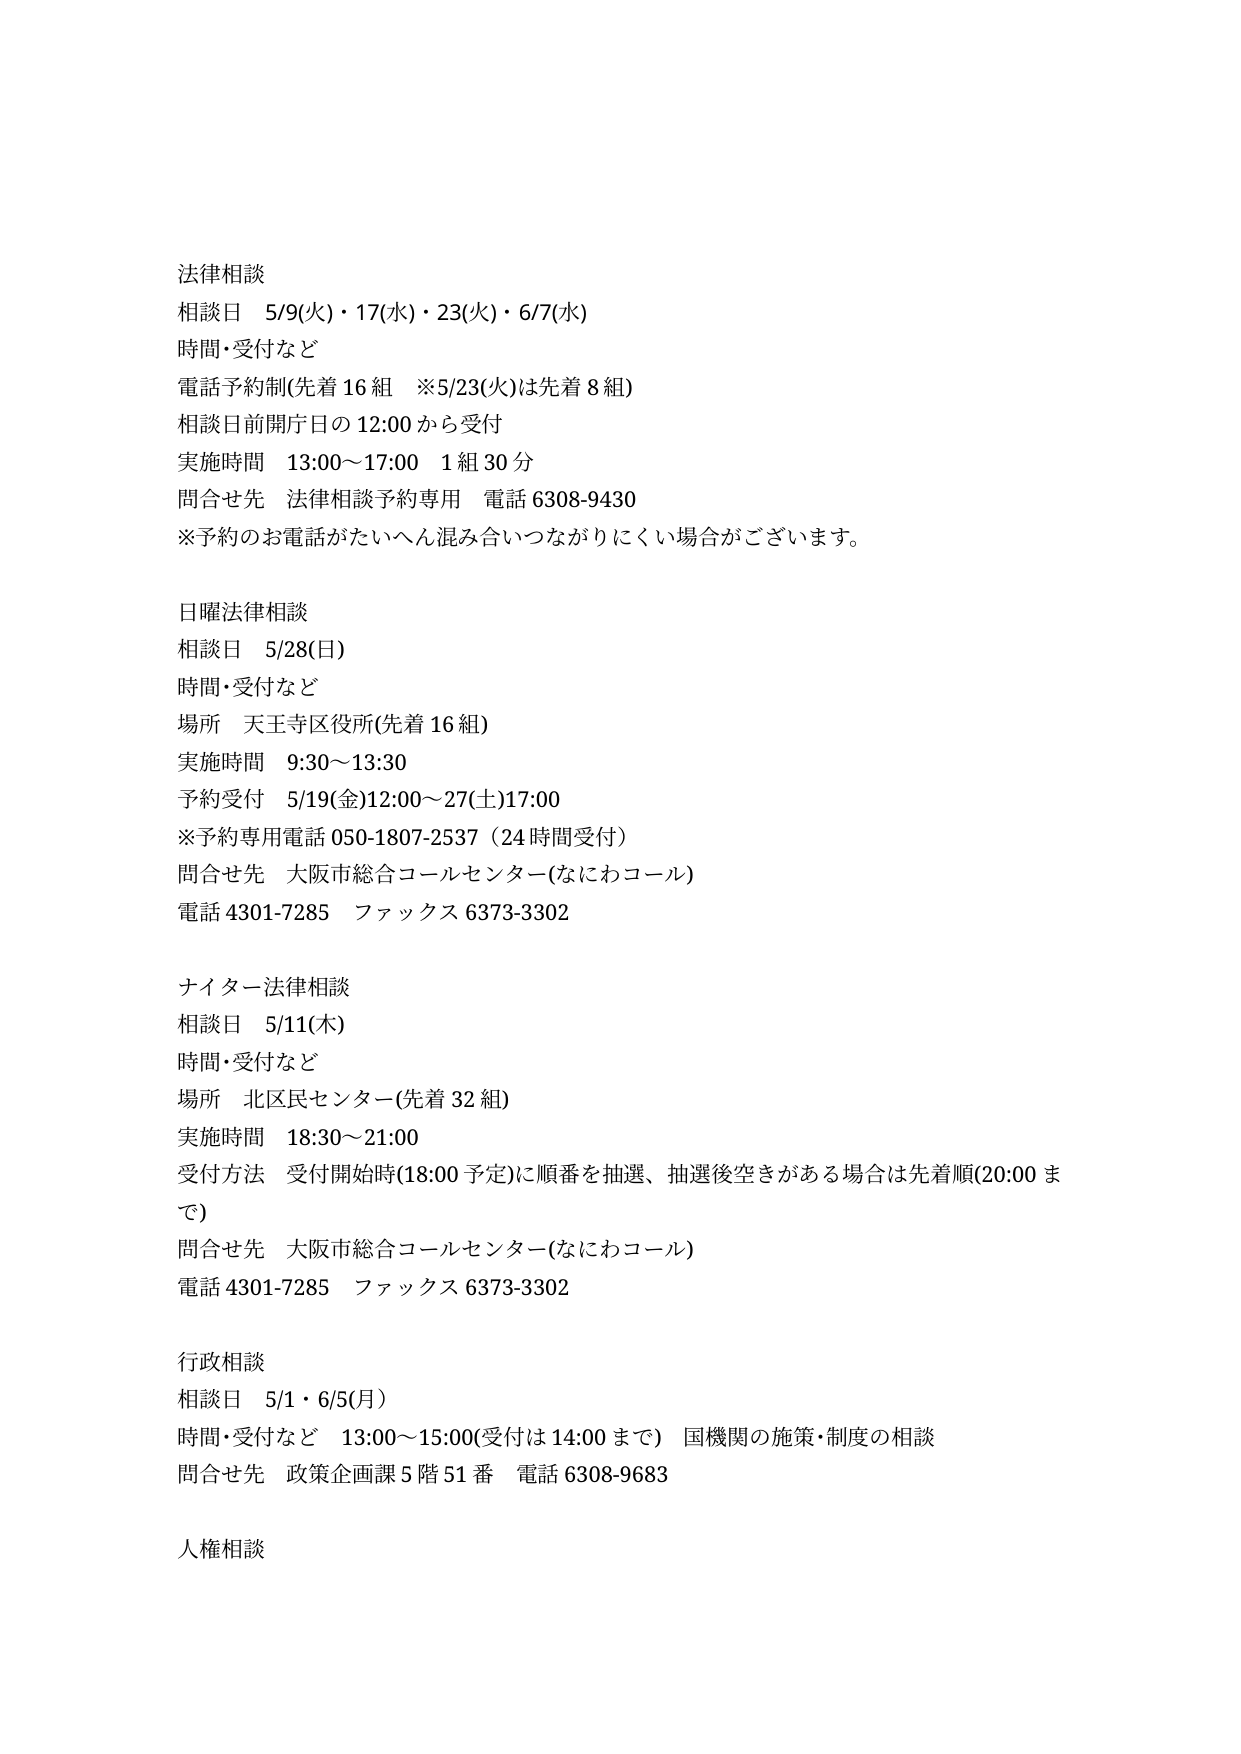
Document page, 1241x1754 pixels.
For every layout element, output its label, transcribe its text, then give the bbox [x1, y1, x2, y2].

text 人権相談 [177, 1529, 1063, 1567]
text 電話4301-7285 ファックス6373-3302 [177, 1267, 1063, 1304]
text 時間･受付など [177, 329, 1063, 367]
text 場所 天王寺区役所(先着16組) [177, 704, 1063, 742]
text 相談日 5/9(火)・17(水)・23(火)・6/7(水) [177, 292, 1063, 329]
text 電話4301-7285 ファックス6373-3302 [177, 892, 1063, 929]
text 電話予約制(先着16組 ※5/23(火)は先着8組) [177, 367, 1063, 404]
text 問合せ先 大阪市総合コールセンター(なにわコール) [177, 1229, 1063, 1267]
text 問合せ先 法律相談予約専用 電話6308-9430 [177, 479, 1063, 517]
text ナイター法律相談 [177, 967, 1063, 1004]
text 相談日 5/11(木) [177, 1004, 1063, 1042]
text 問合せ先 政策企画課5階51番 電話6308-9683 [177, 1454, 1063, 1492]
text 時間･受付など 13:00～15:00(受付は14:00まで) 国機関の施策･制度の相談 [177, 1417, 1063, 1454]
text 行政相談 [177, 1342, 1063, 1379]
text 時間･受付など [177, 1042, 1063, 1079]
text 時間･受付など [177, 667, 1063, 704]
text 法律相談 [177, 254, 1063, 292]
text ※予約専用電話050-1807-2537（24時間受付） [177, 817, 1063, 854]
text 日曜法律相談 [177, 592, 1063, 629]
text 場所 北区民センター(先着32組) [177, 1079, 1063, 1117]
text 相談日前開庁日の12:00から受付 [177, 404, 1063, 442]
text ※予約のお電話がたいへん混み合いつながりにくい場合がございます。 [177, 517, 1063, 554]
text 実施時間 13:00～17:00 1組30分 [177, 442, 1063, 479]
text 実施時間 18:30～21:00 [177, 1117, 1063, 1154]
text 相談日 5/1・6/5(月） [177, 1379, 1063, 1417]
text 問合せ先 大阪市総合コールセンター(なにわコール) [177, 854, 1063, 892]
text 相談日 5/28(日) [177, 629, 1063, 667]
text 予約受付 5/19(金)12:00〜27(土)17:00 [177, 779, 1063, 817]
text 実施時間 9:30～13:30 [177, 742, 1063, 779]
text 受付方法 受付開始時(18:00予定)に順番を抽選、抽選後空きがある場合は先着順(20:00まで) [177, 1154, 1063, 1229]
